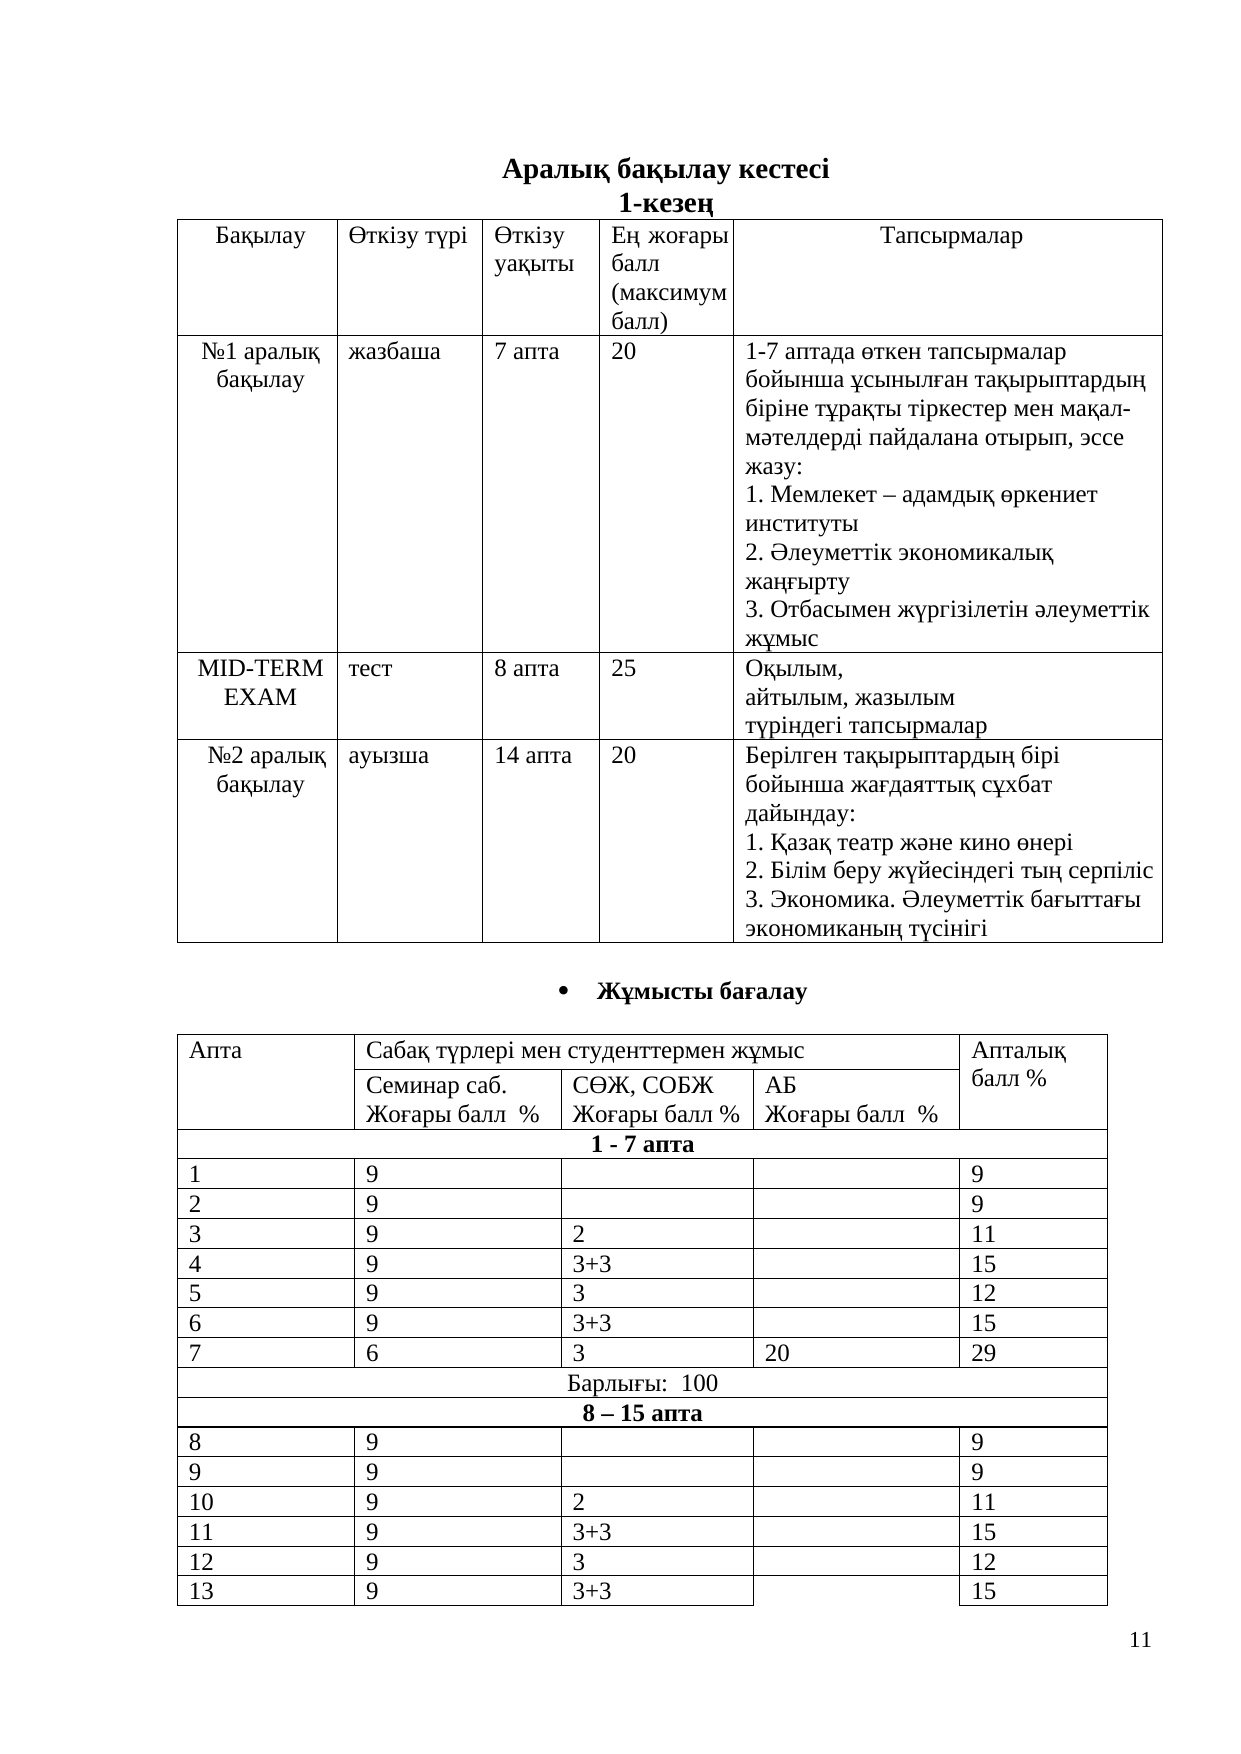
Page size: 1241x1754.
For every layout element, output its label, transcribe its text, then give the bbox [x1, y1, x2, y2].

table_cell 20 [600, 336, 733, 652]
table_cell 11 [960, 1219, 1107, 1248]
table_cell 9 [355, 1308, 561, 1337]
table_cell 9 [355, 1428, 561, 1456]
table_cell 9 [355, 1249, 561, 1277]
table_cell 9 [960, 1189, 1107, 1218]
table_cell АБ Жоғары балл % [754, 1070, 959, 1128]
table_cell [754, 1308, 959, 1337]
table_header Апта [178, 1035, 354, 1128]
table_header Апталық балл % [960, 1035, 1107, 1128]
table_cell 9 [355, 1547, 561, 1575]
table_cell №2 аралық бақылау [178, 740, 337, 942]
table_cell 3 [562, 1338, 753, 1367]
table_cell Берілген тақырыптардың бірі бойынша жағдаяттық сұхбат дайындау: 1. Қазақ театр және кино өнері 2. Білім беру жүйесіндегі тың серпіліс 3. Экономика. Әлеуметтік бағыттағы экономиканың түсінігі [734, 740, 1162, 942]
table_cell 9 [355, 1219, 561, 1248]
table_cell [754, 1249, 959, 1277]
table_cell 9 [960, 1159, 1107, 1188]
table_cell 9 [355, 1159, 561, 1188]
text 1-кезең [180, 185, 1152, 219]
table_cell 1-7 аптада өткен тапсырмалар бойынша ұсынылған тақырыптардың біріне тұрақты тіркестер мен мақал-мәтелдерді пайдалана отырып, эссе жазу: 1. Мемлекет – адамдық өркениет институты 2. Әлеуметтік экономикалық жаңғырту 3. Отбасымен жүргізілетін әлеуметтік жұмыс [734, 336, 1162, 652]
table_cell ауызша [338, 740, 482, 942]
table_header Өткізу түрі [338, 220, 482, 335]
table_header Өткізу уақыты [483, 220, 599, 335]
table_cell 8 [178, 1428, 354, 1456]
table_cell 14 апта [483, 740, 599, 942]
table_cell 2 [562, 1487, 753, 1516]
table_cell 13 [178, 1576, 354, 1605]
list Жұмысты бағалау [215, 976, 1152, 1005]
table_cell 15 [960, 1308, 1107, 1337]
table_cell [754, 1219, 959, 1248]
table_cell 9 [960, 1457, 1107, 1486]
table_cell [754, 1428, 959, 1456]
table_cell 7 апта [483, 336, 599, 652]
table_header Бақылау [178, 220, 337, 335]
table_cell 3+3 [562, 1249, 753, 1277]
table_cell 9 [355, 1487, 561, 1516]
table_header Тапсырмалар [734, 220, 1162, 335]
table_cell тест [338, 653, 482, 739]
table_cell [754, 1576, 959, 1605]
table_cell жазбаша [338, 336, 482, 652]
table_cell Семинар саб. Жоғары балл % [355, 1070, 561, 1128]
table_cell СӨЖ, СОБЖ Жоғары балл % [562, 1070, 753, 1128]
table_cell [562, 1457, 753, 1486]
table_cell [562, 1159, 753, 1188]
table_cell 20 [754, 1338, 959, 1367]
table_cell 3 [562, 1547, 753, 1575]
table_cell 9 [355, 1279, 561, 1307]
table_cell [562, 1189, 753, 1218]
table_cell 15 [960, 1576, 1107, 1605]
table_cell 3 [562, 1279, 753, 1307]
table_cell 12 [960, 1547, 1107, 1575]
table_cell 11 [178, 1517, 354, 1546]
table_cell 15 [960, 1517, 1107, 1546]
table_cell №1 аралық бақылау [178, 336, 337, 652]
table_header Сабақ түрлері мен студенттермен жұмыс [355, 1035, 959, 1069]
table_cell 9 [960, 1428, 1107, 1456]
table_cell 25 [600, 653, 733, 739]
table_cell 15 [960, 1249, 1107, 1277]
table_cell 1 [178, 1159, 354, 1188]
table_cell 9 [355, 1517, 561, 1546]
table_cell 5 [178, 1279, 354, 1307]
table_cell [754, 1159, 959, 1188]
table_cell 8 апта [483, 653, 599, 739]
table_cell 9 [355, 1189, 561, 1218]
table_cell [754, 1279, 959, 1307]
table_cell 2 [178, 1189, 354, 1218]
table_cell 11 [960, 1487, 1107, 1516]
table_cell 9 [355, 1576, 561, 1605]
table_cell 9 [178, 1457, 354, 1486]
table_cell 2 [562, 1219, 753, 1248]
table_cell 12 [960, 1279, 1107, 1307]
table_cell [562, 1428, 753, 1456]
table_cell MID-TERM EXAM [178, 653, 337, 739]
table_cell 8 – 15 апта [178, 1398, 1107, 1426]
table_cell 20 [600, 740, 733, 942]
table_cell 12 [178, 1547, 354, 1575]
table_cell [754, 1189, 959, 1218]
table_cell 10 [178, 1487, 354, 1516]
table_cell 6 [178, 1308, 354, 1337]
table_cell Оқылым, айтылым, жазылым түріндегі тапсырмалар [734, 653, 1162, 739]
table_cell 29 [960, 1338, 1107, 1367]
text Аралық бақылау кестесі [180, 152, 1152, 185]
table_cell [754, 1487, 959, 1516]
table_cell 3+3 [562, 1576, 753, 1605]
table_cell 3+3 [562, 1517, 753, 1546]
table_cell [754, 1457, 959, 1486]
table_cell [754, 1517, 959, 1546]
table_header Ең жоғары балл (максимум балл) [600, 220, 733, 335]
table_cell [754, 1547, 959, 1575]
table_cell 9 [355, 1457, 561, 1486]
table_cell 6 [355, 1338, 561, 1367]
table_cell 4 [178, 1249, 354, 1277]
table_cell 3+3 [562, 1308, 753, 1337]
table_cell 1 - 7 апта [178, 1130, 1107, 1158]
table_cell Барлығы: 100 [178, 1368, 1107, 1397]
table_cell 7 [178, 1338, 354, 1367]
table_cell 3 [178, 1219, 354, 1248]
